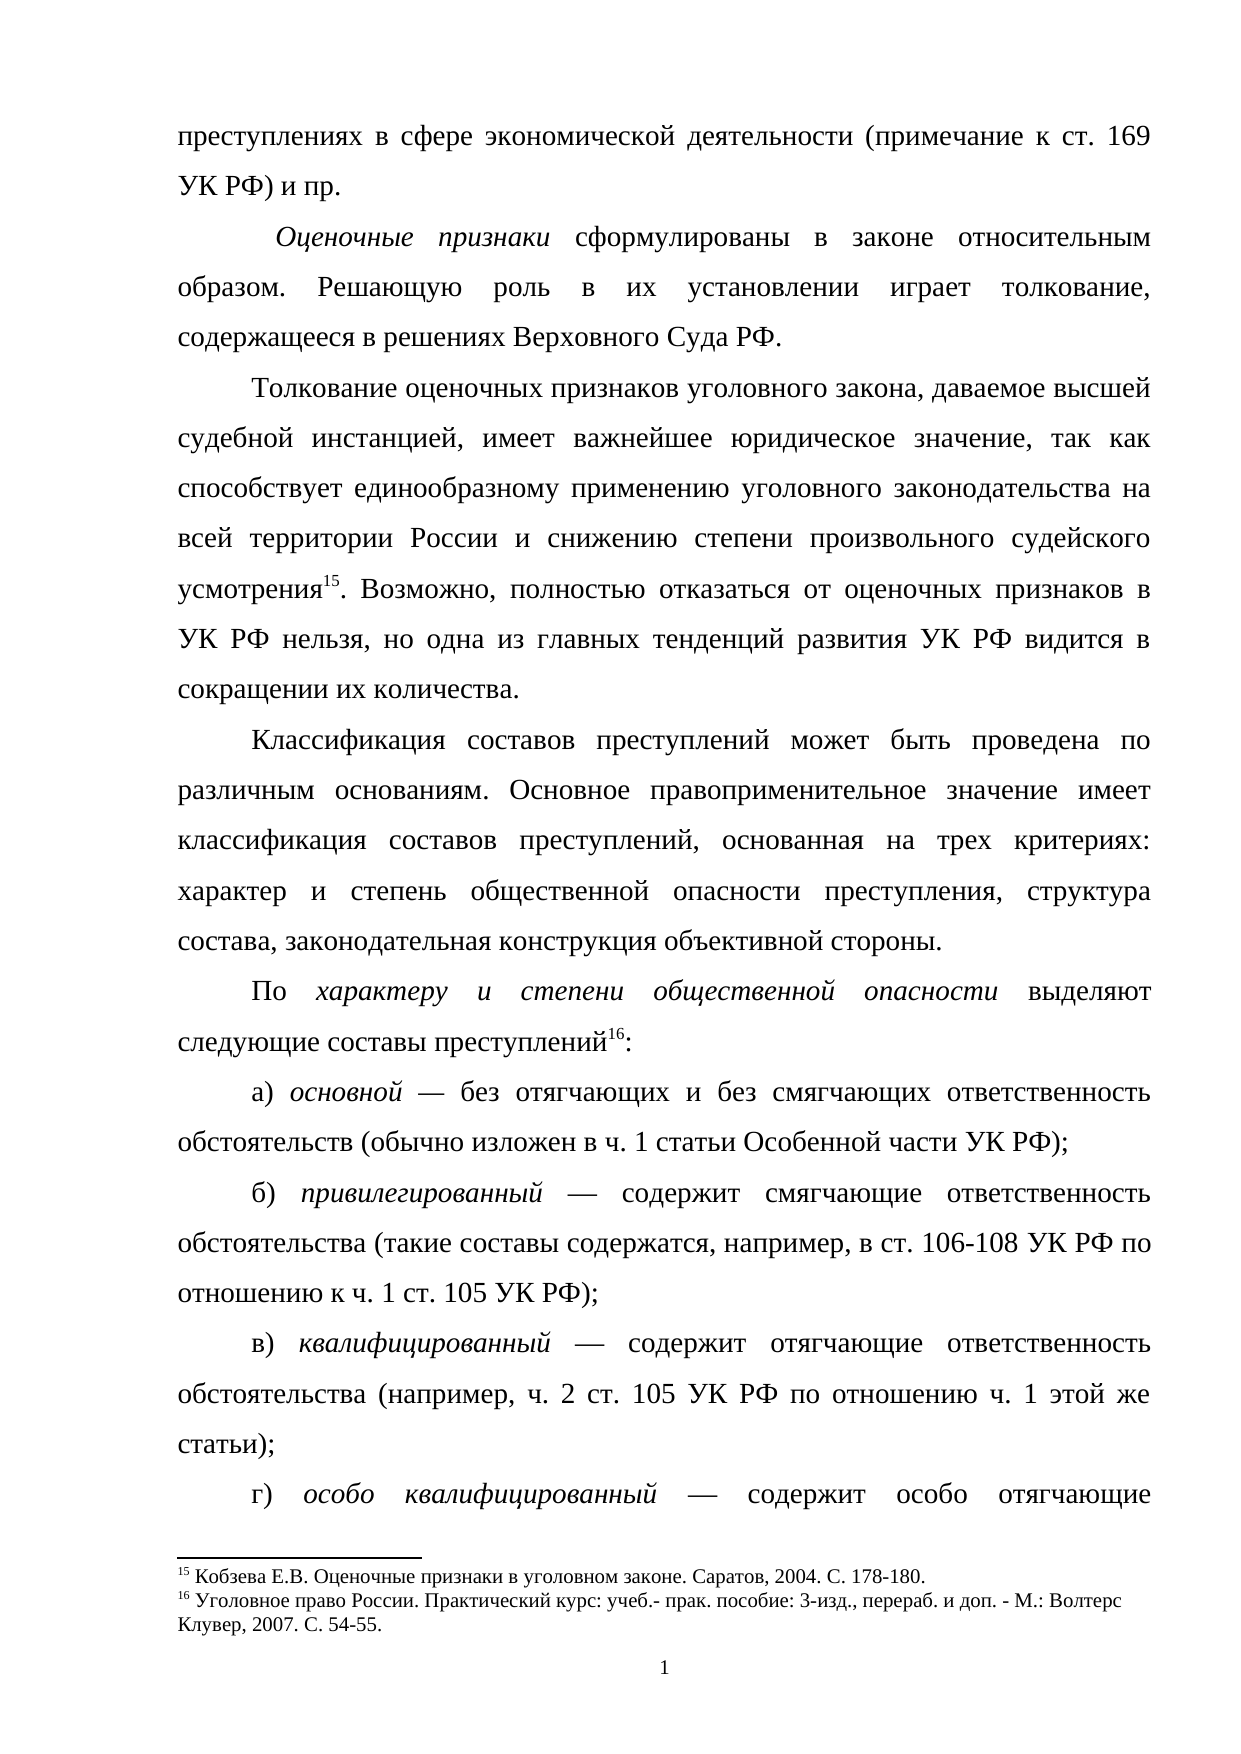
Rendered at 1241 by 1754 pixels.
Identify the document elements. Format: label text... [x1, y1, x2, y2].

text Классификация составов преступлений может быть проведена по различным основаниям. Основное правоприменительное значение имеет классификация составов преступлений, основанная на трех критериях: характер и степень общественной опасности преступления, структура состава, законодательная конструкция объективной стороны. [177, 722, 1152, 957]
text Оценочные признаки сформулированы в законе относительным образом. Решающую роль в их установлении играет толкование, содержащееся в решениях Верховного Суда РФ. [177, 219, 1152, 353]
text Толкование оценочных признаков уголовного закона, даваемое высшей судебной инстанцией, имеет важнейшее юридическое значение, так как способствует единообразному применению уголовного законодательства на всей территории России и снижению степени произвольного судейского усмотрения. Возможно, полностью отказаться от оценочных признаков в УК РФ нельзя, но одна из главных тенденций развития УК РФ видится в сокращении их количества. [177, 370, 1152, 705]
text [177, 118, 1152, 202]
text а) основной — без отягчающих и без смягчающих ответственность обстоятельств (обычно изложен в ч. 1 статьи Особенной части УК РФ); [177, 1074, 1152, 1158]
text По характеру и степени общественной опасности выделяют следующие составы преступлений: [177, 973, 1152, 1057]
text в) квалифицированный — содержит отягчающие ответственность обстоятельства (например, ч. 2 ст. 105 УК РФ по отношению ч. 1 этой же статьи); [177, 1326, 1152, 1460]
text б) привилегированный — содержит смягчающие ответственность обстоятельства (такие составы содержатся, например, в ст. 106-108 УК РФ по отношению к ч. 1 ст. 105 УК РФ); [177, 1175, 1152, 1309]
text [177, 1477, 1152, 1510]
